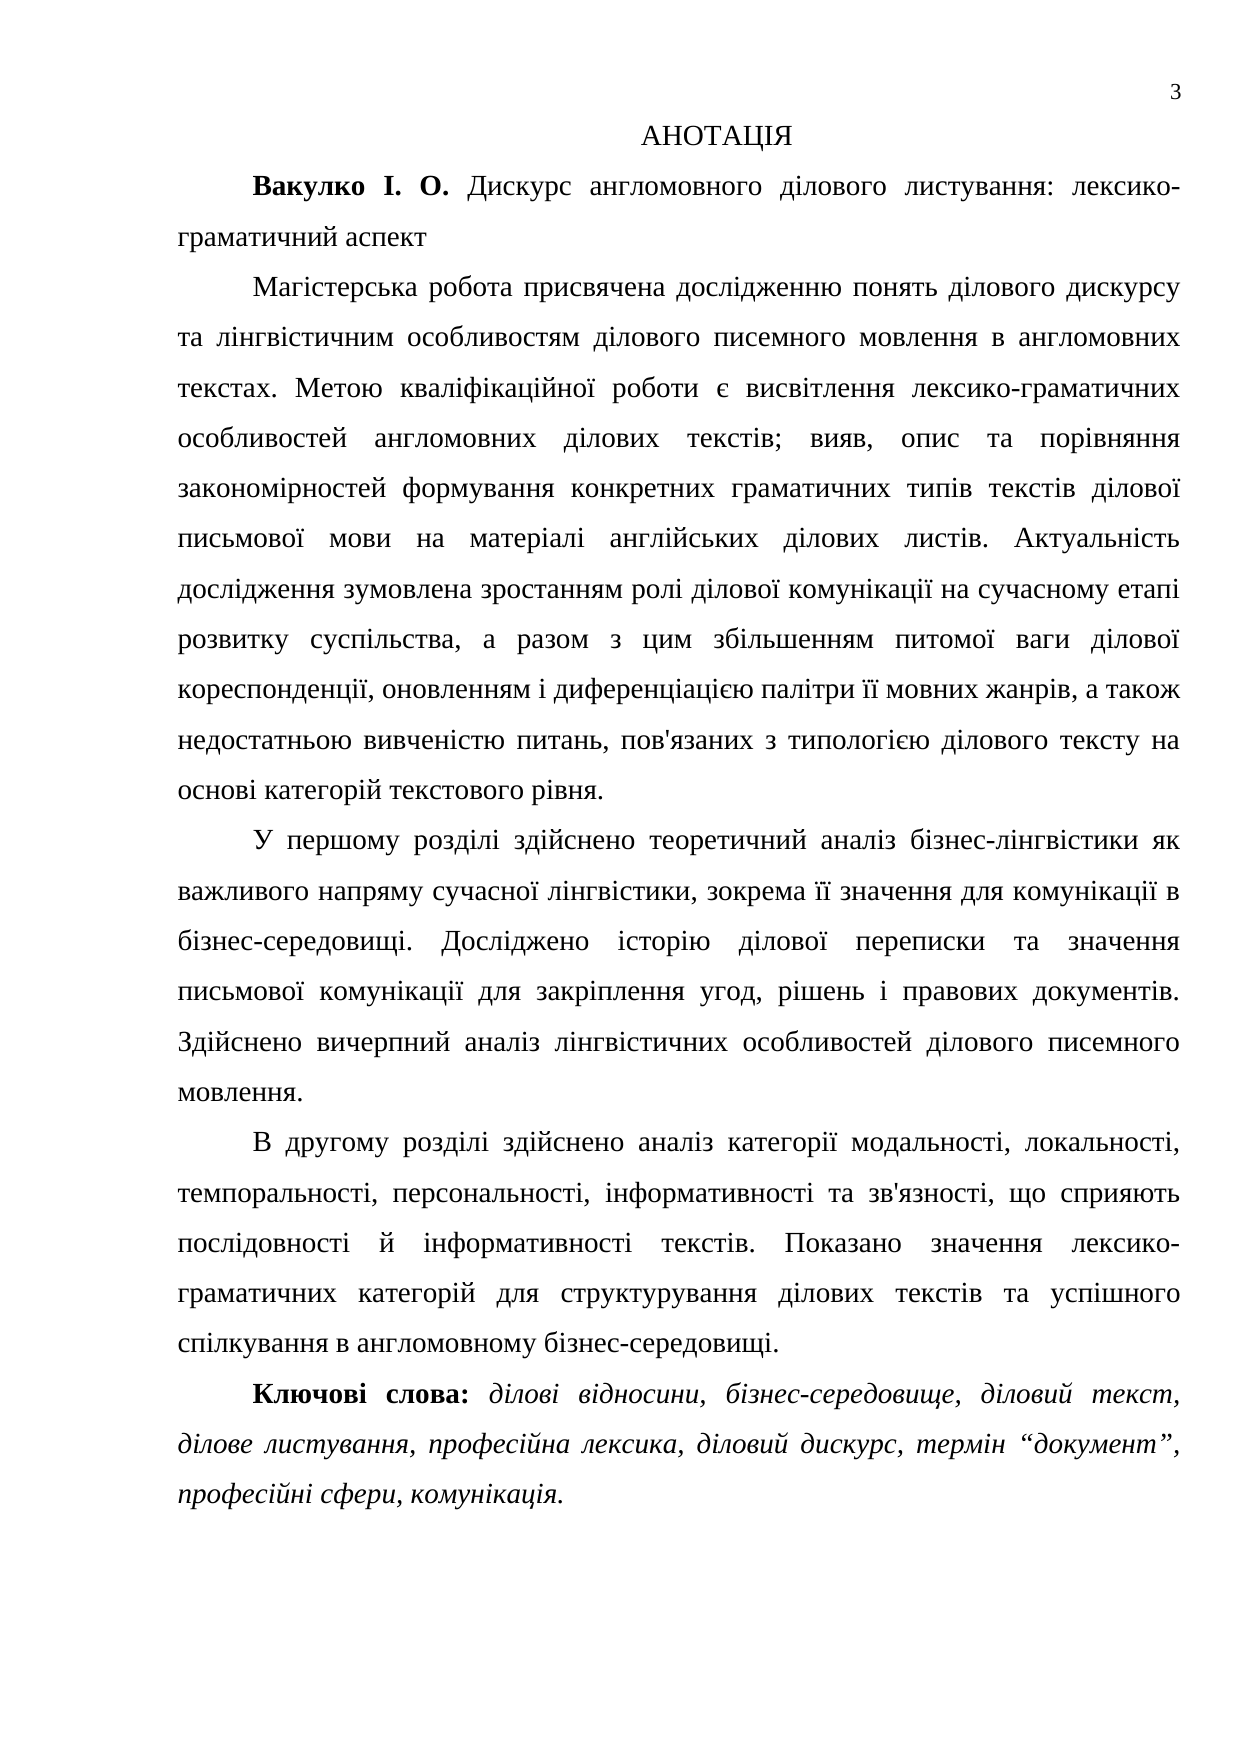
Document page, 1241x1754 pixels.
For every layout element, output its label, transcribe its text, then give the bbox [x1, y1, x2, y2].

text Вакулко І. О. Дискурс англомовного ділового листування: лексико-граматичний аспект [177, 168, 1181, 252]
text Ключові слова: ділові відносини, бізнес-середовище, діловий текст, ділове листування, професійна лексика, діловий дискурс, термін “документ”, професійні сфери, комунікація. [177, 1376, 1181, 1510]
text У першому розділі здійснено теоретичний аналіз бізнес-лінгвістики як важливого напряму сучасної лінгвістики, зокрема її значення для комунікації в бізнес-середовищі. Досліджено історію ділової переписки та значення письмової комунікації для закріплення угод, рішень і правових документів. Здійснено вичерпний аналіз лінгвістичних особливостей ділового писемного мовлення. [177, 822, 1181, 1108]
text АНОТАЦІЯ [177, 118, 1181, 152]
text Магістерська робота присвячена дослідженню понять ділового дискурсу та лінгвістичним особливостям ділового писемного мовлення в англомовних текстах. Метою кваліфікаційної роботи є висвітлення лексико-граматичних особливостей англомовних ділових текстів; вияв, опис та порівняння закономірностей формування конкретних граматичних типів текстів ділової письмової мови на матеріалі англійських ділових листів. Актуальність дослідження зумовлена зростанням ролі ділової комунікації на сучасному етапі розвитку суспільства, а разом з цим збільшенням питомої ваги ділової кореспонденції, оновленням і диференціацією палітри її мовних жанрів, а також недостатньою вивченістю питань, пов'язаних з типологією ділового тексту на основі категорій текстового рівня. [177, 269, 1181, 806]
text В другому розділі здійснено аналіз категорії модальності, локальності, темпоральності, персональності, інформативності та зв'язності, що сприяють послідовності й інформативності текстів. Показано значення лексико-граматичних категорій для структурування ділових текстів та успішного спілкування в англомовному бізнес-середовищі. [177, 1124, 1181, 1359]
